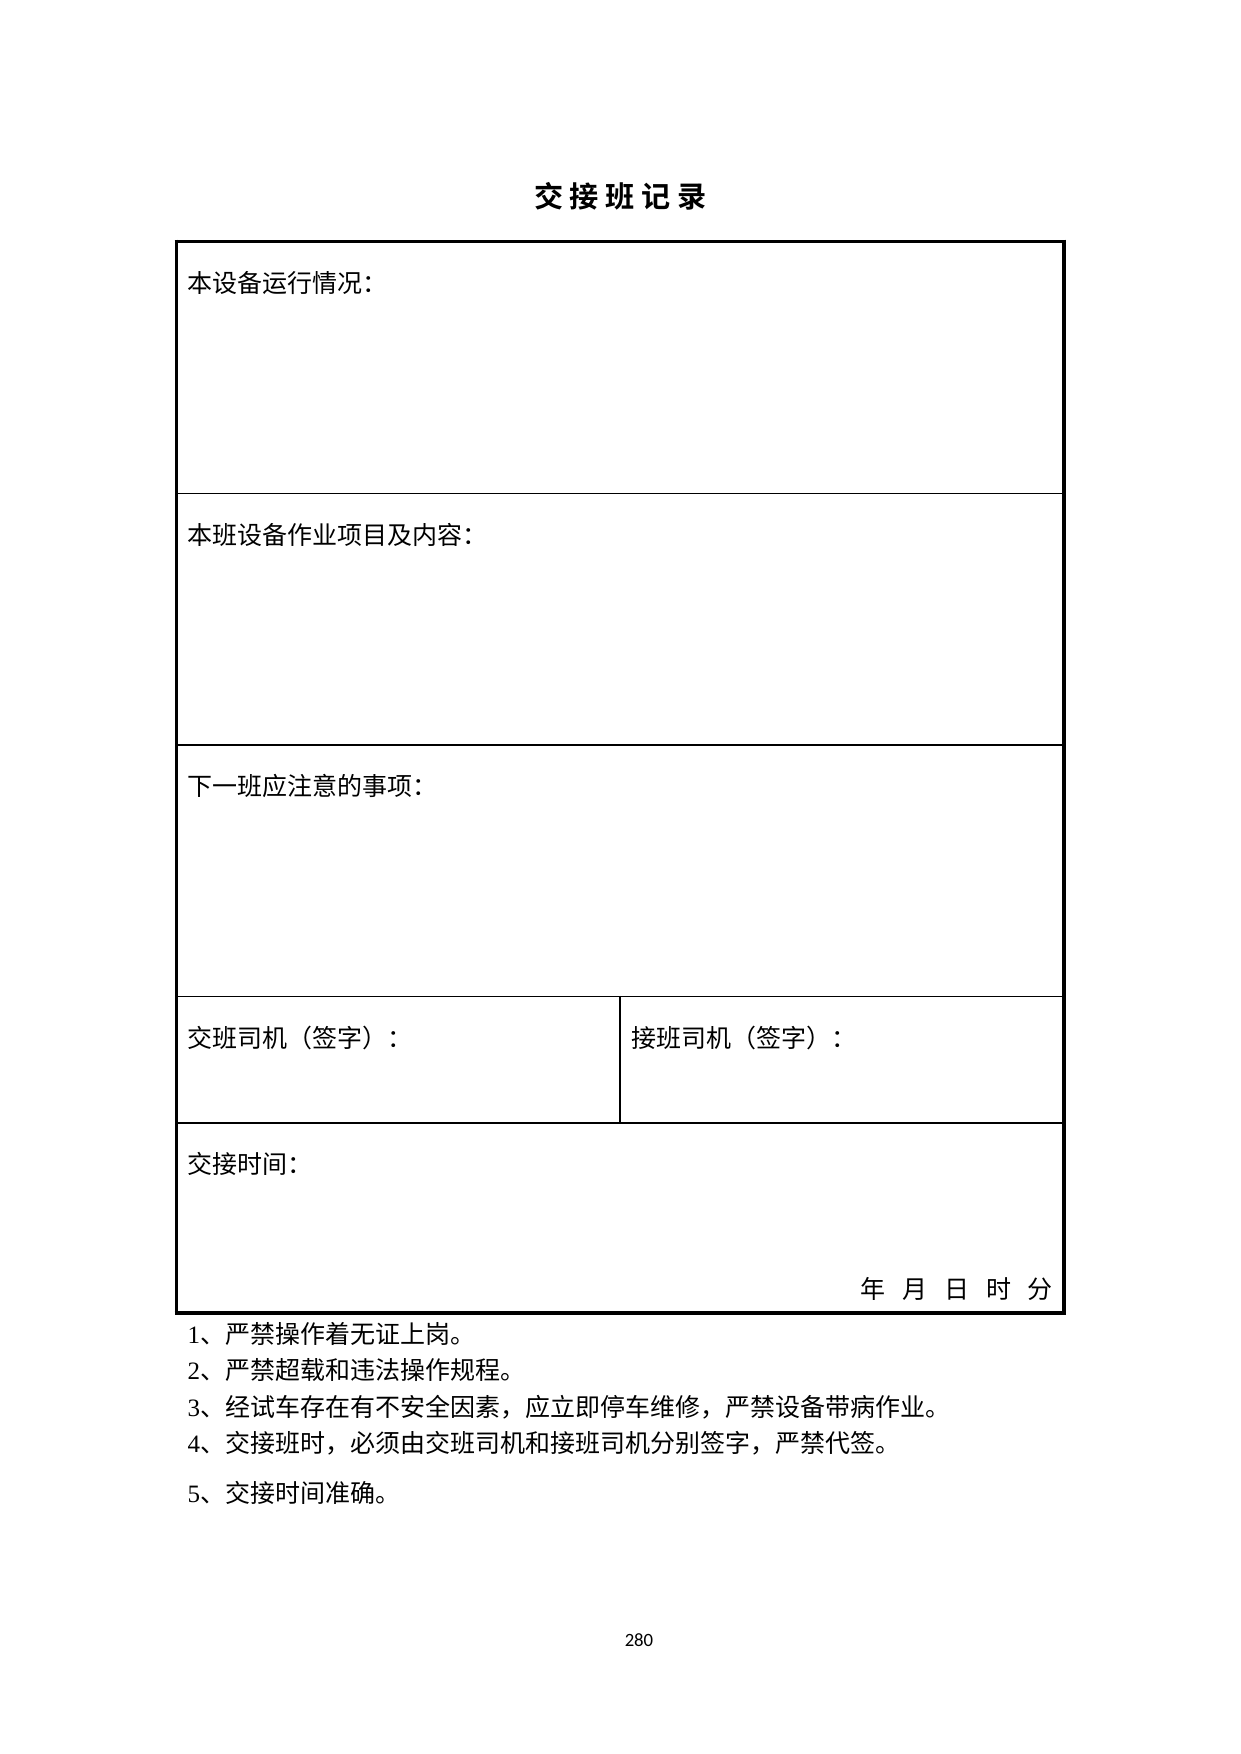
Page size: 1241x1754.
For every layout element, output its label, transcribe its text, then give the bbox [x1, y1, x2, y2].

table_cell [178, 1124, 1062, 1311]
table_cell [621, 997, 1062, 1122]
subtitle 交 接 班 记 录 [187, 162, 1053, 227]
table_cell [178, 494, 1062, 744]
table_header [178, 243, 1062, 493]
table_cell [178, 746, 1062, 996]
text 2、严禁超载和违法操作规程。 [187, 1351, 1053, 1387]
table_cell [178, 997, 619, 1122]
text 4、交接班时，必须由交班司机和接班司机分别签字，严禁代签。 [187, 1423, 1053, 1459]
text 1、严禁操作着无证上岗。 [187, 1315, 1053, 1351]
text 3、经试车存在有不安全因素，应立即停车维修，严禁设备带病作业。 [187, 1387, 1053, 1423]
text 5、交接时间准确。 [187, 1459, 1053, 1524]
